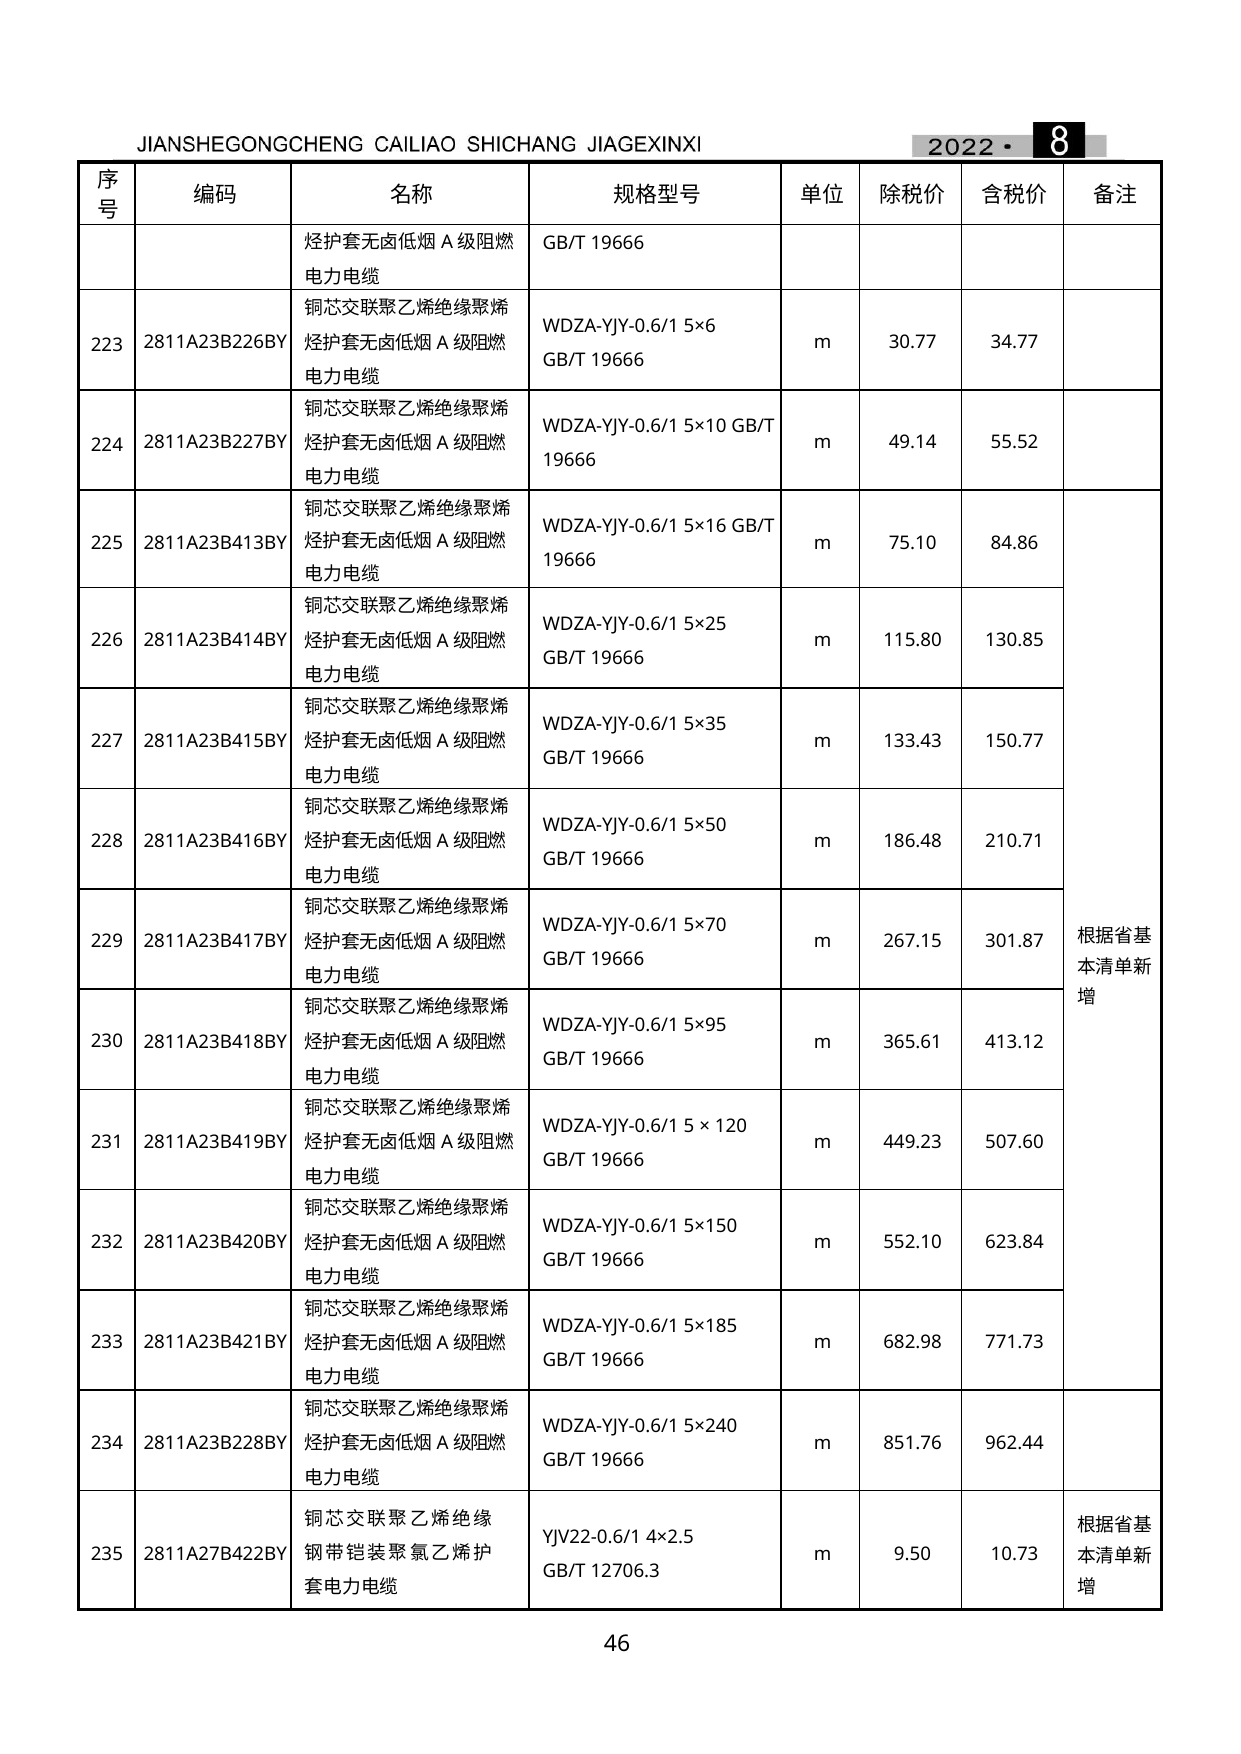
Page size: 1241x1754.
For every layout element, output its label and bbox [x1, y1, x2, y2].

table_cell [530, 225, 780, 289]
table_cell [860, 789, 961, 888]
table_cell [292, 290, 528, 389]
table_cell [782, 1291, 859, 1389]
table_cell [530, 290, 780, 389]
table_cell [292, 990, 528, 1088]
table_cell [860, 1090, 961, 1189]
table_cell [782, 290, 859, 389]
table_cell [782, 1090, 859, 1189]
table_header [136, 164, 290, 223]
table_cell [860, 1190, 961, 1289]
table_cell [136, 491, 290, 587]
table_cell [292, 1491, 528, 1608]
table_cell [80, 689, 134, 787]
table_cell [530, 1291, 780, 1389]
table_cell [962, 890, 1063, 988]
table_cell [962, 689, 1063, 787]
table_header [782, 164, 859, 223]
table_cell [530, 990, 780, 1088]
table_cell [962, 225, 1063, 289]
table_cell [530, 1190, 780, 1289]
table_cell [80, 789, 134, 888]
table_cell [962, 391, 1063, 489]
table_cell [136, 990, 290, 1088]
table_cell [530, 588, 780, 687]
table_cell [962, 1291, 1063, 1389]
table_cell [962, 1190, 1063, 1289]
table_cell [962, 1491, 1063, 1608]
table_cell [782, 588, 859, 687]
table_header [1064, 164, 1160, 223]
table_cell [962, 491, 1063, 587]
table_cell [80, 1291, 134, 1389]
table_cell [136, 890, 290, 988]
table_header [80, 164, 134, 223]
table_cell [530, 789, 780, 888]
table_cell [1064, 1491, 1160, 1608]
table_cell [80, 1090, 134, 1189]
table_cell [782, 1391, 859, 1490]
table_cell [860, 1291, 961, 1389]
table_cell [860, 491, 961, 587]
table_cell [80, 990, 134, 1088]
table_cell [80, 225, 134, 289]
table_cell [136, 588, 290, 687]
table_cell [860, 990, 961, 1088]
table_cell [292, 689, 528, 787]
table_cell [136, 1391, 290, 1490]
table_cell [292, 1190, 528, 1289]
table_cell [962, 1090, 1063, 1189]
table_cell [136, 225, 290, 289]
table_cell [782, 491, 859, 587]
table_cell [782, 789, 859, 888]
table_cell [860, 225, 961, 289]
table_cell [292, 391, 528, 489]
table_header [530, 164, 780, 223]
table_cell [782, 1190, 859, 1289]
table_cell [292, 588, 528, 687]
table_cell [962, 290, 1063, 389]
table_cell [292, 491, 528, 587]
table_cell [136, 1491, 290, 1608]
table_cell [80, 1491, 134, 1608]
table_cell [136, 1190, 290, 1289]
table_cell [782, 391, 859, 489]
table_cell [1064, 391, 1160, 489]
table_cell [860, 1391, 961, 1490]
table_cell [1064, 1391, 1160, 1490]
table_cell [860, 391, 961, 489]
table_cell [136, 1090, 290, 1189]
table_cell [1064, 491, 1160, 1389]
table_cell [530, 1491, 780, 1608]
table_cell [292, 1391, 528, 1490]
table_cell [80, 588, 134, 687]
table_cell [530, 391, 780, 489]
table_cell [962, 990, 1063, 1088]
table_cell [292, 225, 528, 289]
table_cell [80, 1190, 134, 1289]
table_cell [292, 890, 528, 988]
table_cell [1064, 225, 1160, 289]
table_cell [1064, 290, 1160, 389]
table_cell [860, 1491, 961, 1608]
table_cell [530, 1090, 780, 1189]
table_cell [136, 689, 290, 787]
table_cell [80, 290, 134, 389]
picture [112, 122, 1125, 160]
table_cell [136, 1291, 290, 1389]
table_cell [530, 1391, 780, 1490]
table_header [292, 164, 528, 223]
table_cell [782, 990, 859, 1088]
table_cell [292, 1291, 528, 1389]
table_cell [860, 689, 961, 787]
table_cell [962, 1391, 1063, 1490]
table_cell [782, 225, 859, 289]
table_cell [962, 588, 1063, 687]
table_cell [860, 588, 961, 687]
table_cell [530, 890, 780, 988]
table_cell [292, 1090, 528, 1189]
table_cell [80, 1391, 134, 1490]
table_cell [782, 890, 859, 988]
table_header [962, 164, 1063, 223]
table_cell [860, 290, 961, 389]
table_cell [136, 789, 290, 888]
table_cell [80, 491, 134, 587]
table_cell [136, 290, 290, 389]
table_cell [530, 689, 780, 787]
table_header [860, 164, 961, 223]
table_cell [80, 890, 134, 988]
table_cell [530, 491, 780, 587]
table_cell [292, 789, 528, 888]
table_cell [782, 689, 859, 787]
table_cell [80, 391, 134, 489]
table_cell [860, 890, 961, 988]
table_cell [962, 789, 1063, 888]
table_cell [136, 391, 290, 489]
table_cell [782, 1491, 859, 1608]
